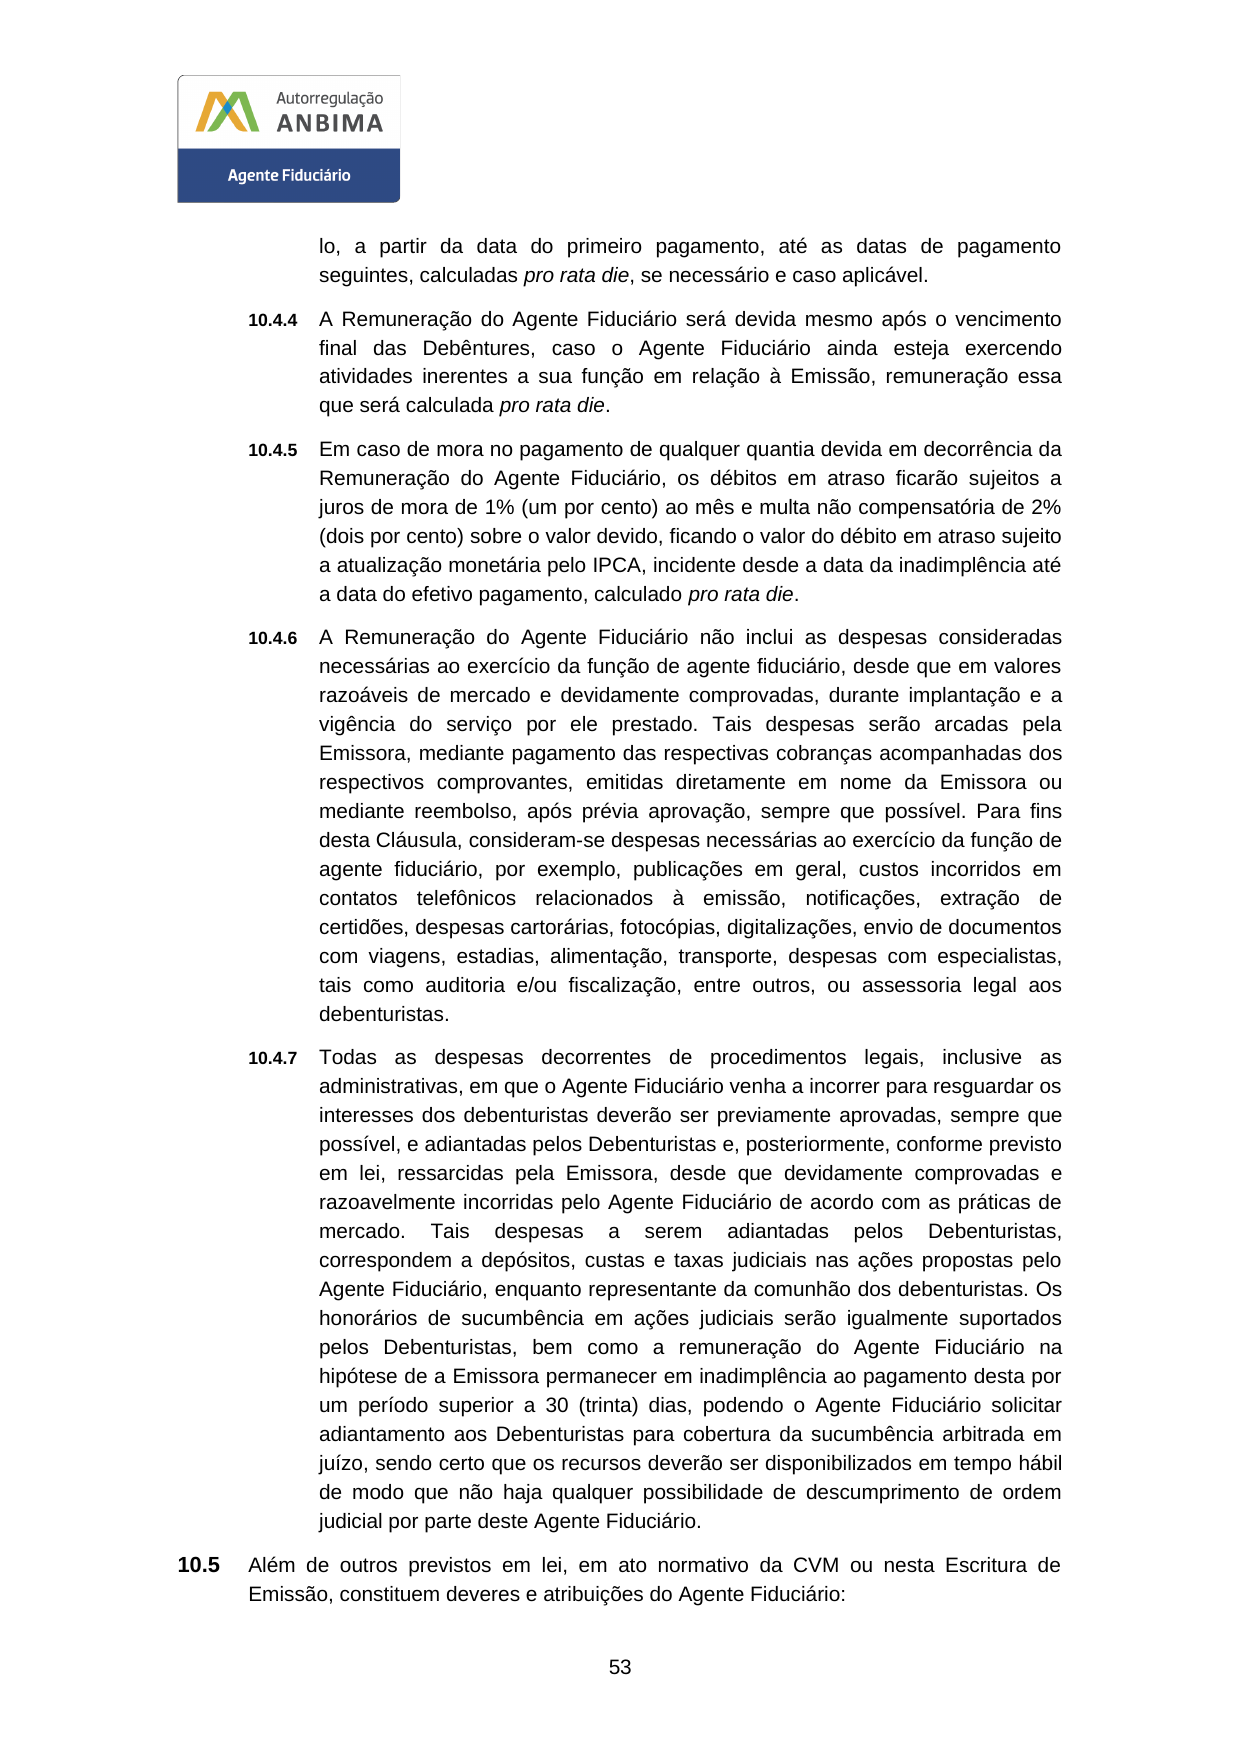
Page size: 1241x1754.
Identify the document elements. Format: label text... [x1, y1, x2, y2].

picture [177, 75, 401, 203]
text A Remuneração do Agente Fiduciário será devida mesmo após o vencimento final das Debêntures, caso o Agente Fiduciário ainda esteja exercendo atividades inerentes a sua função em relação à Emissão, remuneração essa que será calculada pro rata die. [248, 306, 1063, 417]
text Todas as despesas decorrentes de procedimentos legais, inclusive as administrativas, em que o Agente Fiduciário venha a incorrer para resguardar os interesses dos debenturistas deverão ser previamente aprovadas, sempre que possível, e adiantadas pelos Debenturistas e, posteriormente, conforme previsto em lei, ressarcidas pela Emissora, desde que devidamente comprovadas e razoavelmente incorridas pelo Agente Fiduciário de acordo com as práticas de mercado. Tais despesas a serem adiantadas pelos Debenturistas, correspondem a depósitos, custas e taxas judiciais nas ações propostas pelo Agente Fiduciário, enquanto representante da comunhão dos debenturistas. Os honorários de sucumbência em ações judiciais serão igualmente suportados pelos Debenturistas, bem como a remuneração do Agente Fiduciário na hipótese de a Emissora permanecer em inadimplência ao pagamento desta por um período superior a 30 (trinta) dias, podendo o Agente Fiduciário solicitar adiantamento aos Debenturistas para cobertura da sucumbência arbitrada em juízo, sendo certo que os recursos deverão ser disponibilizados em tempo hábil de modo que não haja qualquer possibilidade de descumprimento de ordem judicial por parte deste Agente Fiduciário. [248, 1045, 1063, 1532]
text Além de outros previstos em lei, em ato normativo da CVM ou nesta Escritura de Emissão, constituem deveres e atribuições do Agente Fiduciário: [177, 1552, 1063, 1606]
text A Remuneração do Agente Fiduciário não inclui as despesas consideradas necessárias ao exercício da função de agente fiduciário, desde que em valores razoáveis de mercado e devidamente comprovadas, durante implantação e a vigência do serviço por ele prestado. Tais despesas serão arcadas pela Emissora, mediante pagamento das respectivas cobranças acompanhadas dos respectivos comprovantes, emitidas diretamente em nome da Emissora ou mediante reembolso, após prévia aprovação, sempre que possível. Para fins desta Cláusula, consideram-se despesas necessárias ao exercício da função de agente fiduciário, por exemplo, publicações em geral, custos incorridos em contatos telefônicos relacionados à emissão, notificações, extração de certidões, despesas cartorárias, fotocópias, digitalizações, envio de documentos com viagens, estadias, alimentação, transporte, despesas com especialistas, tais como auditoria e/ou fiscalização, entre outros, ou assessoria legal aos debenturistas. [248, 625, 1063, 1026]
text Em caso de mora no pagamento de qualquer quantia devida em decorrência da Remuneração do Agente Fiduciário, os débitos em atraso ficarão sujeitos a juros de mora de 1% (um por cento) ao mês e multa não compensatória de 2% (dois por cento) sobre o valor devido, ficando o valor do débito em atraso sujeito a atualização monetária pelo IPCA, incidente desde a data da inadimplência até a data do efetivo pagamento, calculado pro rata die. [248, 437, 1063, 606]
